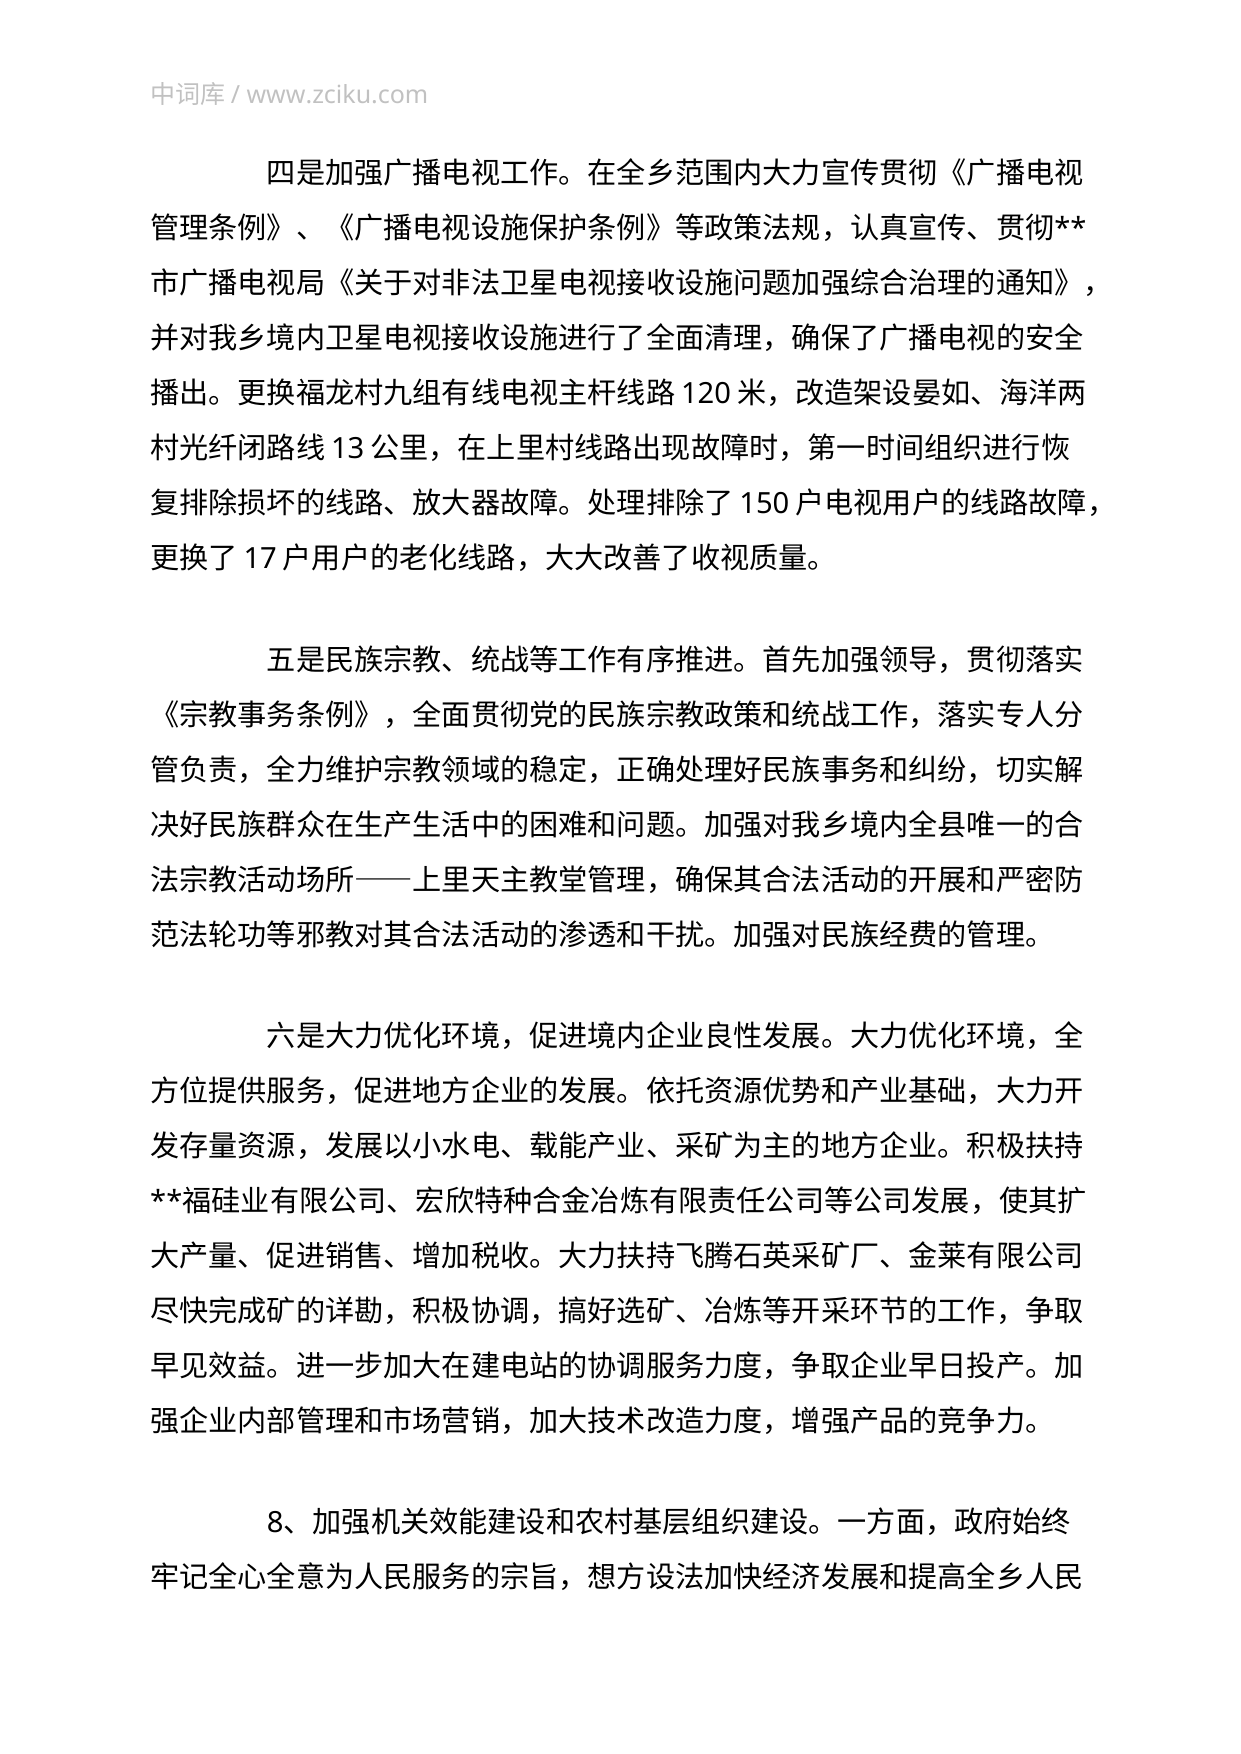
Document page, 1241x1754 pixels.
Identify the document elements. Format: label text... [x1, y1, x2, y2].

text 五是民族宗教、统战等工作有序推进。首先加强领导，贯彻落实《宗教事务条例》，全面贯彻党的民族宗教政策和统战工作，落实专人分管负责，全力维护宗教领域的稳定，正确处理好民族事务和纠纷，切实解决好民族群众在生产生活中的困难和问题。加强对我乡境内全县唯一的合法宗教活动场所——上里天主教堂管理，确保其合法活动的开展和严密防范法轮功等邪教对其合法活动的渗透和干扰。加强对民族经费的管理。 [150, 637, 1090, 953]
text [150, 1499, 1090, 1596]
text 四是加强广播电视工作。在全乡范围内大力宣传贯彻《广播电视管理条例》、《广播电视设施保护条例》等政策法规，认真宣传、贯彻**市广播电视局《关于对非法卫星电视接收设施问题加强综合治理的通知》，并对我乡境内卫星电视接收设施进行了全面清理，确保了广播电视的安全播出。更换福龙村九组有线电视主杆线路120米，改造架设晏如、海洋两村光纤闭路线13公里，在上里村线路出现故障时，第一时间组织进行恢复排除损坏的线路、放大器故障。处理排除了150户电视用户的线路故障，更换了17户用户的老化线路，大大改善了收视质量。 [150, 150, 1090, 577]
text 六是大力优化环境，促进境内企业良性发展。大力优化环境，全方位提供服务，促进地方企业的发展。依托资源优势和产业基础，大力开发存量资源，发展以小水电、载能产业、采矿为主的地方企业。积极扶持**福硅业有限公司、宏欣特种合金冶炼有限责任公司等公司发展，使其扩大产量、促进销售、增加税收。大力扶持飞腾石英采矿厂、金莱有限公司尽快完成矿的详勘，积极协调，搞好选矿、冶炼等开采环节的工作，争取早见效益。进一步加大在建电站的协调服务力度，争取企业早日投产。加强企业内部管理和市场营销，加大技术改造力度，增强产品的竞争力。 [150, 1013, 1090, 1439]
